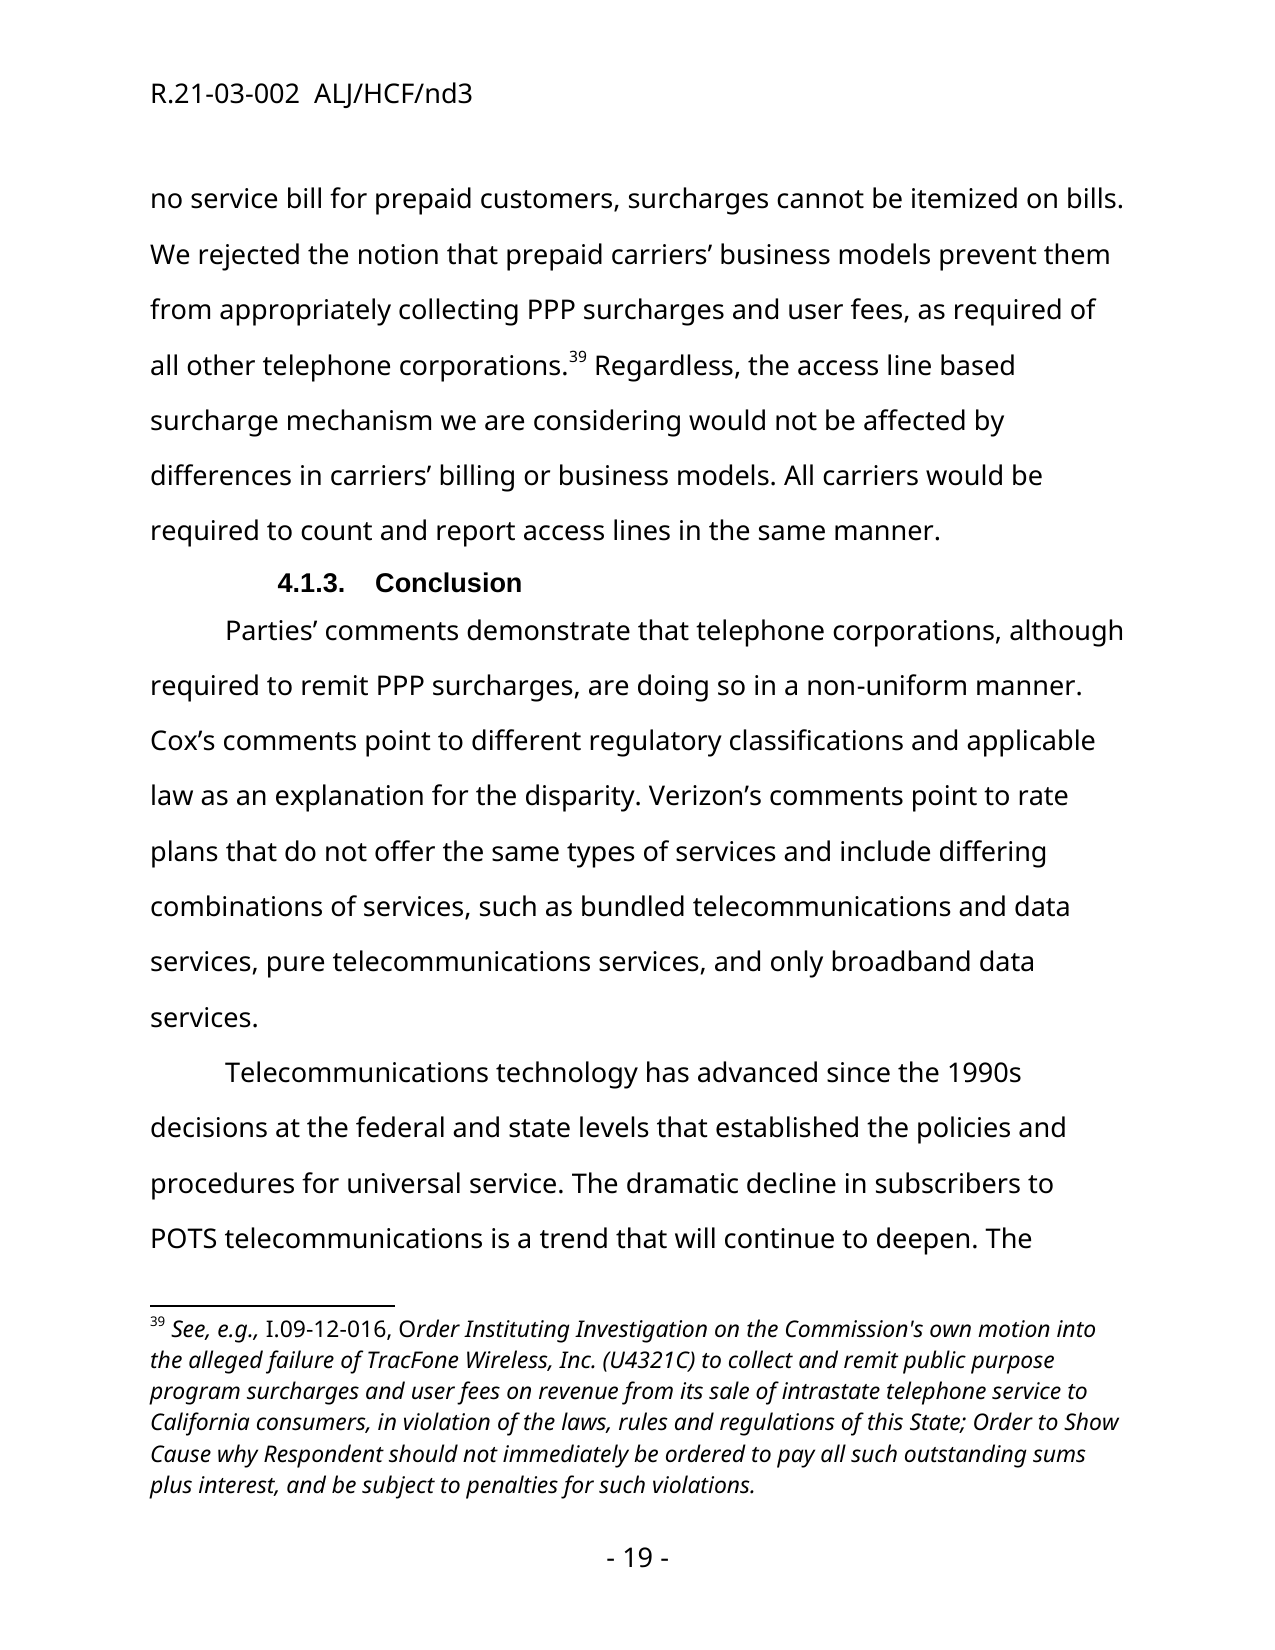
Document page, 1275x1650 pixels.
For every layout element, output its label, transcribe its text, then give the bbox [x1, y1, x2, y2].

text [150, 180, 1125, 549]
text Parties’ comments demonstrate that telephone corporations, although required to remit PPP surcharges, are doing so in a non-uniform manner. Cox’s comments point to different regulatory classifications and applicable law as an explanation for the disparity. Verizon’s comments point to rate plans that do not offer the same types of services and include differing combinations of services, such as bundled telecommunications and data services, pure telecommunications services, and only broadband data services. [150, 611, 1125, 1035]
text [150, 1053, 1125, 1256]
subtitle Conclusion [277, 567, 1125, 598]
